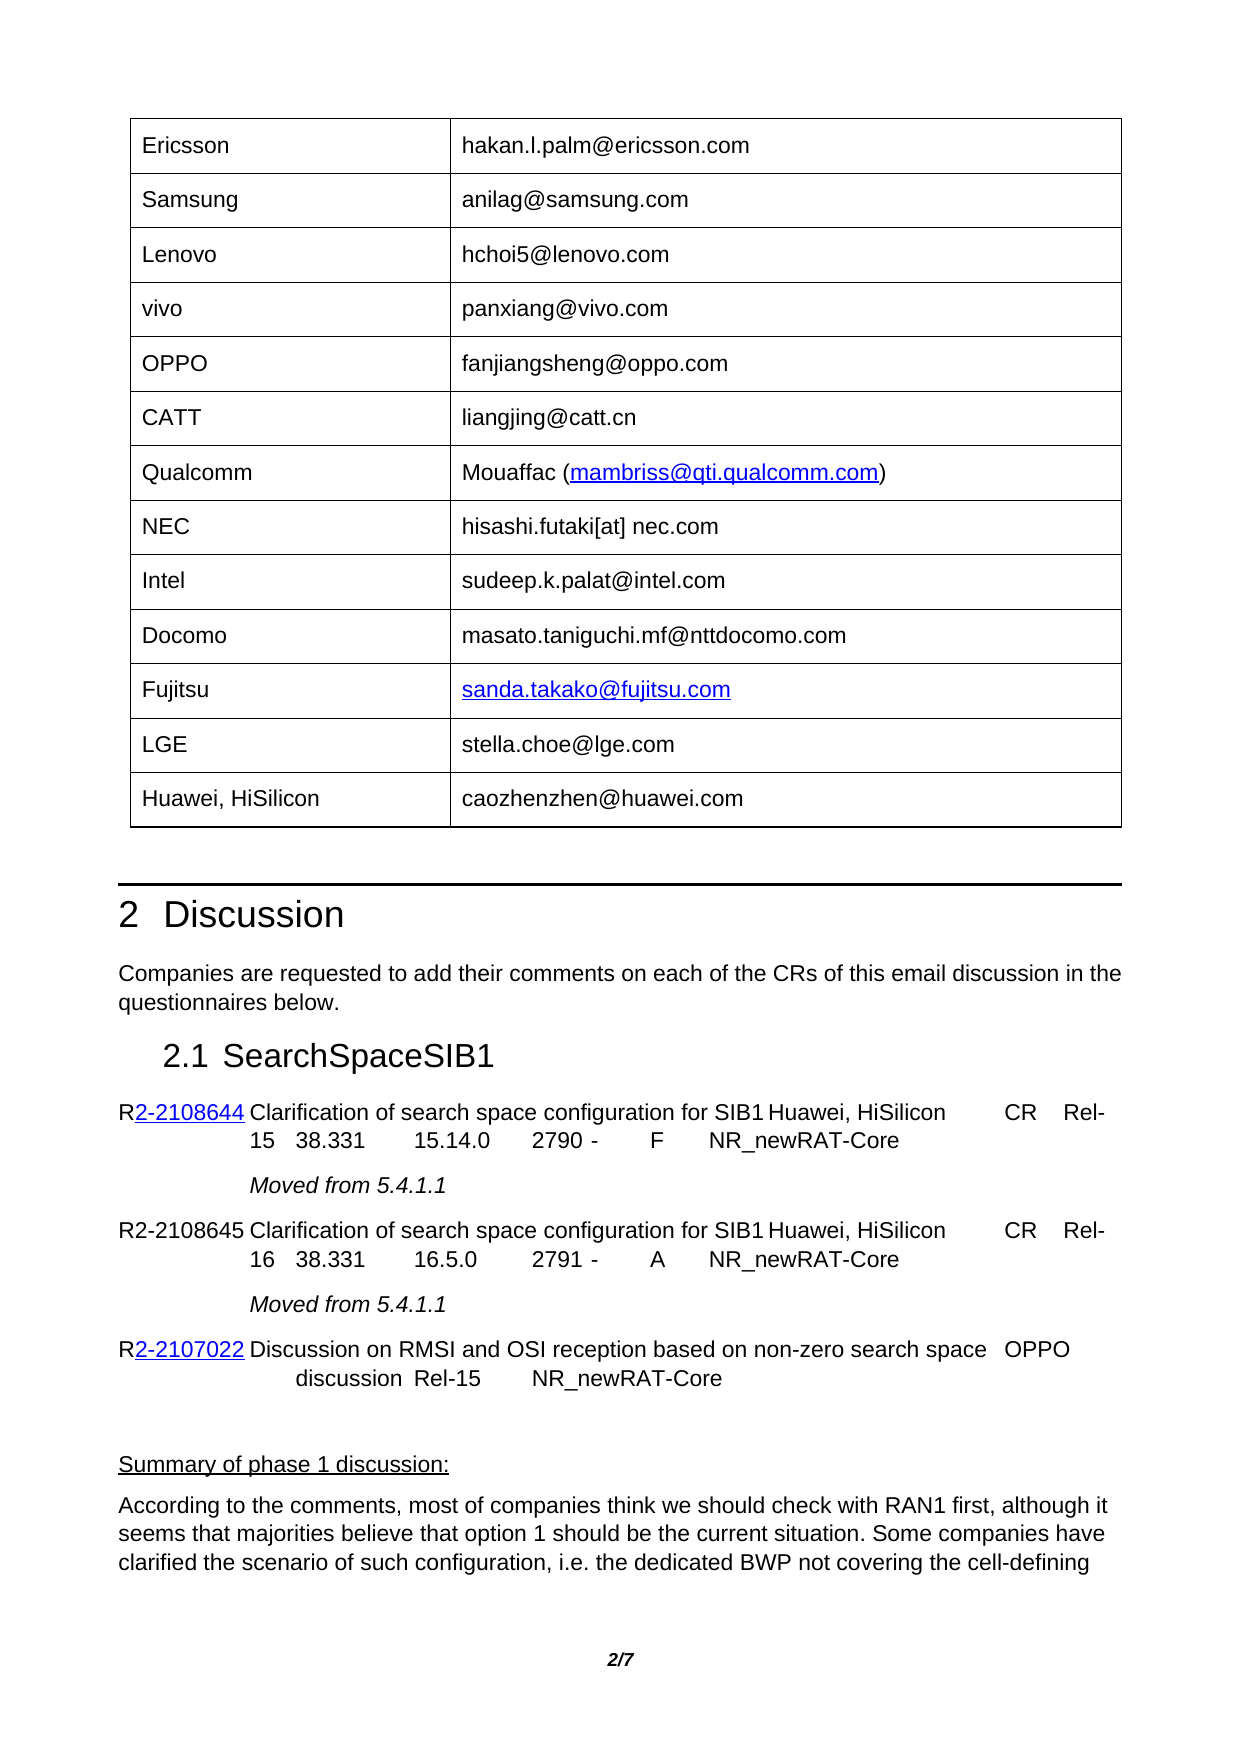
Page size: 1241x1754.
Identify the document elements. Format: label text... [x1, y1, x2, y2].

table_cell liangjing@catt.cn [451, 392, 1121, 445]
table_cell CATT [131, 392, 450, 445]
table_cell sudeep.k.palat@intel.com [451, 555, 1121, 608]
table_cell anilag@samsung.com [451, 174, 1121, 227]
table_cell hakan.l.palm@ericsson.com [451, 119, 1121, 173]
table_cell Ericsson [131, 119, 450, 173]
table_cell masato.taniguchi.mf@nttdocomo.com [451, 610, 1121, 663]
text Moved from 5.4.1.1 [249, 1172, 1122, 1199]
table_cell caozhenzhen@huawei.com [451, 773, 1121, 826]
subtitle SearchSpaceSIB1 [162, 1036, 1122, 1074]
subtitle Discussion [118, 886, 1122, 935]
table_cell hchoi5@lenovo.com [451, 228, 1121, 282]
table_cell hisashi.futaki[at] nec.com [451, 501, 1121, 554]
text Moved from 5.4.1.1 [249, 1291, 1122, 1317]
title R2-2108644 Clarification of search space configuration for SIB1 Huawei, HiSilicon CR Rel-15 38.331 15.14.0 2790 - F NR_newRAT-Core [118, 1099, 1122, 1154]
table_cell Qualcomm [131, 446, 450, 499]
text Summary of phase 1 discussion: [118, 1451, 1122, 1477]
title R2-2107022 Discussion on RMSI and OSI reception based on non-zero search space OPPO discussion Rel-15 NR_newRAT-Core [118, 1336, 1122, 1391]
title R2-2108645 Clarification of search space configuration for SIB1 Huawei, HiSilicon CR Rel-16 38.331 16.5.0 2791 - A NR_newRAT-Core [118, 1217, 1122, 1272]
table_cell sanda.takako@fujitsu.com [451, 664, 1121, 717]
table_cell panxiang@vivo.com [451, 283, 1121, 336]
table_cell Intel [131, 555, 450, 608]
table_cell Huawei, HiSilicon [131, 773, 450, 826]
table_cell stella.choe@lge.com [451, 719, 1121, 772]
text Companies are requested to add their comments on each of the CRs of this email discussion in the questionnaires below. [118, 960, 1122, 1015]
table_cell Mouaffac (mambriss@qti.qualcomm.com) [451, 446, 1121, 499]
table_cell Lenovo [131, 228, 450, 282]
table_cell OPPO [131, 337, 450, 391]
table_cell LGE [131, 719, 450, 772]
table_cell vivo [131, 283, 450, 336]
table_cell Fujitsu [131, 664, 450, 717]
table_cell Docomo [131, 610, 450, 663]
table_cell fanjiangsheng@oppo.com [451, 337, 1121, 391]
table_cell NEC [131, 501, 450, 554]
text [118, 1492, 1122, 1575]
table_cell Samsung [131, 174, 450, 227]
